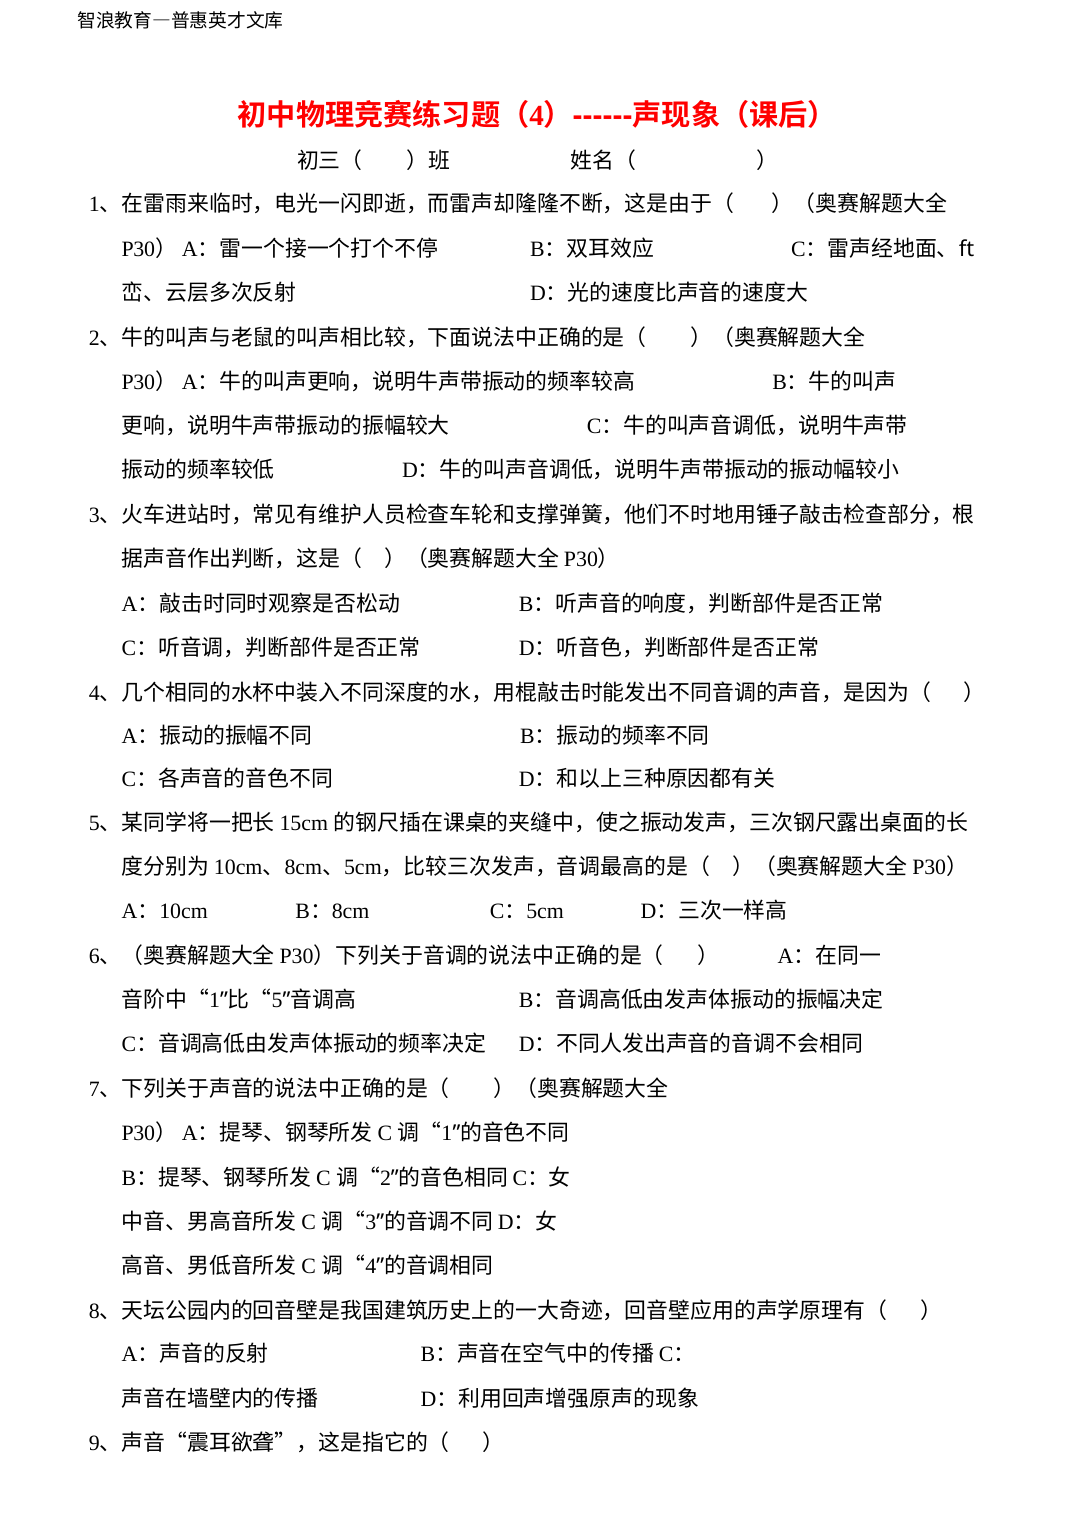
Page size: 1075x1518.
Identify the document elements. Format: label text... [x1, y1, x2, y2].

text 9、声音“震耳欲聋”，这是指它的（ ） [88, 1425, 1008, 1457]
text A：敲击时同时观察是否松动 B：听声音的响度，判断部件是否正常C：听音调，判断部件是否正常 D：听音色，判断部件是否正常 [121, 586, 885, 662]
text 8、天坛公园内的回音壁是我国建筑历史上的一大奇迹，回音壁应用的声学原理有（ ） [88, 1293, 1008, 1325]
text 初三（ ）班 姓名（ ） [297, 143, 1008, 174]
text 2、牛的叫声与老鼠的叫声相比较，下面说法中正确的是（ ）（奥赛解题大全 P30） A：牛的叫声更响，说明牛声带振动的频率较高 B：牛的叫声更响，说明牛声带振动的振幅较大 C：牛的叫声音调低，说明牛声带振动的频率较低 D：牛的叫声音调低，说明牛声带振动的振动幅较小 [88, 320, 916, 484]
text 6、（奥赛解题大全 P30）下列关于音调的说法中正确的是（ ） A：在同一音阶中“1”比“5”音调高 B：音调高低由发声体振动的振幅决定C：音调高低由发声体振动的频率决定 D：不同人发出声音的音调不会相同 [88, 938, 885, 1058]
text C：各声音的音色不同 D：和以上三种原因都有关 [121, 761, 1008, 793]
text A：振动的振幅不同 B：振动的频率不同 [121, 718, 1008, 750]
text 3、火车进站时，常见有维护人员检查车轮和支撑弹簧，他们不时地用锤子敲击检查部分，根据声音作出判断，这是（ ）（奥赛解题大全 P30） [88, 497, 986, 573]
text A：声音的反射 B：声音在空气中的传播 C：声音在墙壁内的传播 D：利用回声增强原声的现象 [121, 1336, 699, 1412]
text B：提琴、钢琴所发 C 调“2”的音色相同C：女中音、男高音所发 C 调“3”的音调不同D：女高音、男低音所发 C 调“4”的音调相同 [121, 1160, 574, 1280]
text 1、在雷雨来临时，电光一闪即逝，而雷声却隆隆不断，这是由于（ ）（奥赛解题大全 P30） A：雷一个接一个打个不停 B：双耳效应 C：雷声经地面、ft峦、云层多次反射 D：光的速度比声音的速度大 [88, 186, 997, 307]
text 7、下列关于声音的说法中正确的是（ ）（奥赛解题大全 P30） A：提琴、钢琴所发 C 调“1”的音色不同 [88, 1071, 719, 1147]
text 5、某同学将一把长 15cm 的钢尺插在课桌的夹缝中，使之振动发声，三次钢尺露出桌面的长度分别为 10cm、8cm、5cm，比较三次发声，音调最高的是（ ）（奥赛解题大全 P30） A：10cm B：8cm C：5cm D：三次一样高 [88, 804, 986, 925]
text 4、几个相同的水杯中装入不同深度的水，用棍敲击时能发出不同音调的声音，是因为（ ） [88, 675, 1008, 706]
subtitle 初中物理竞赛练习题（4） 声现象（课后） [237, 91, 1008, 133]
